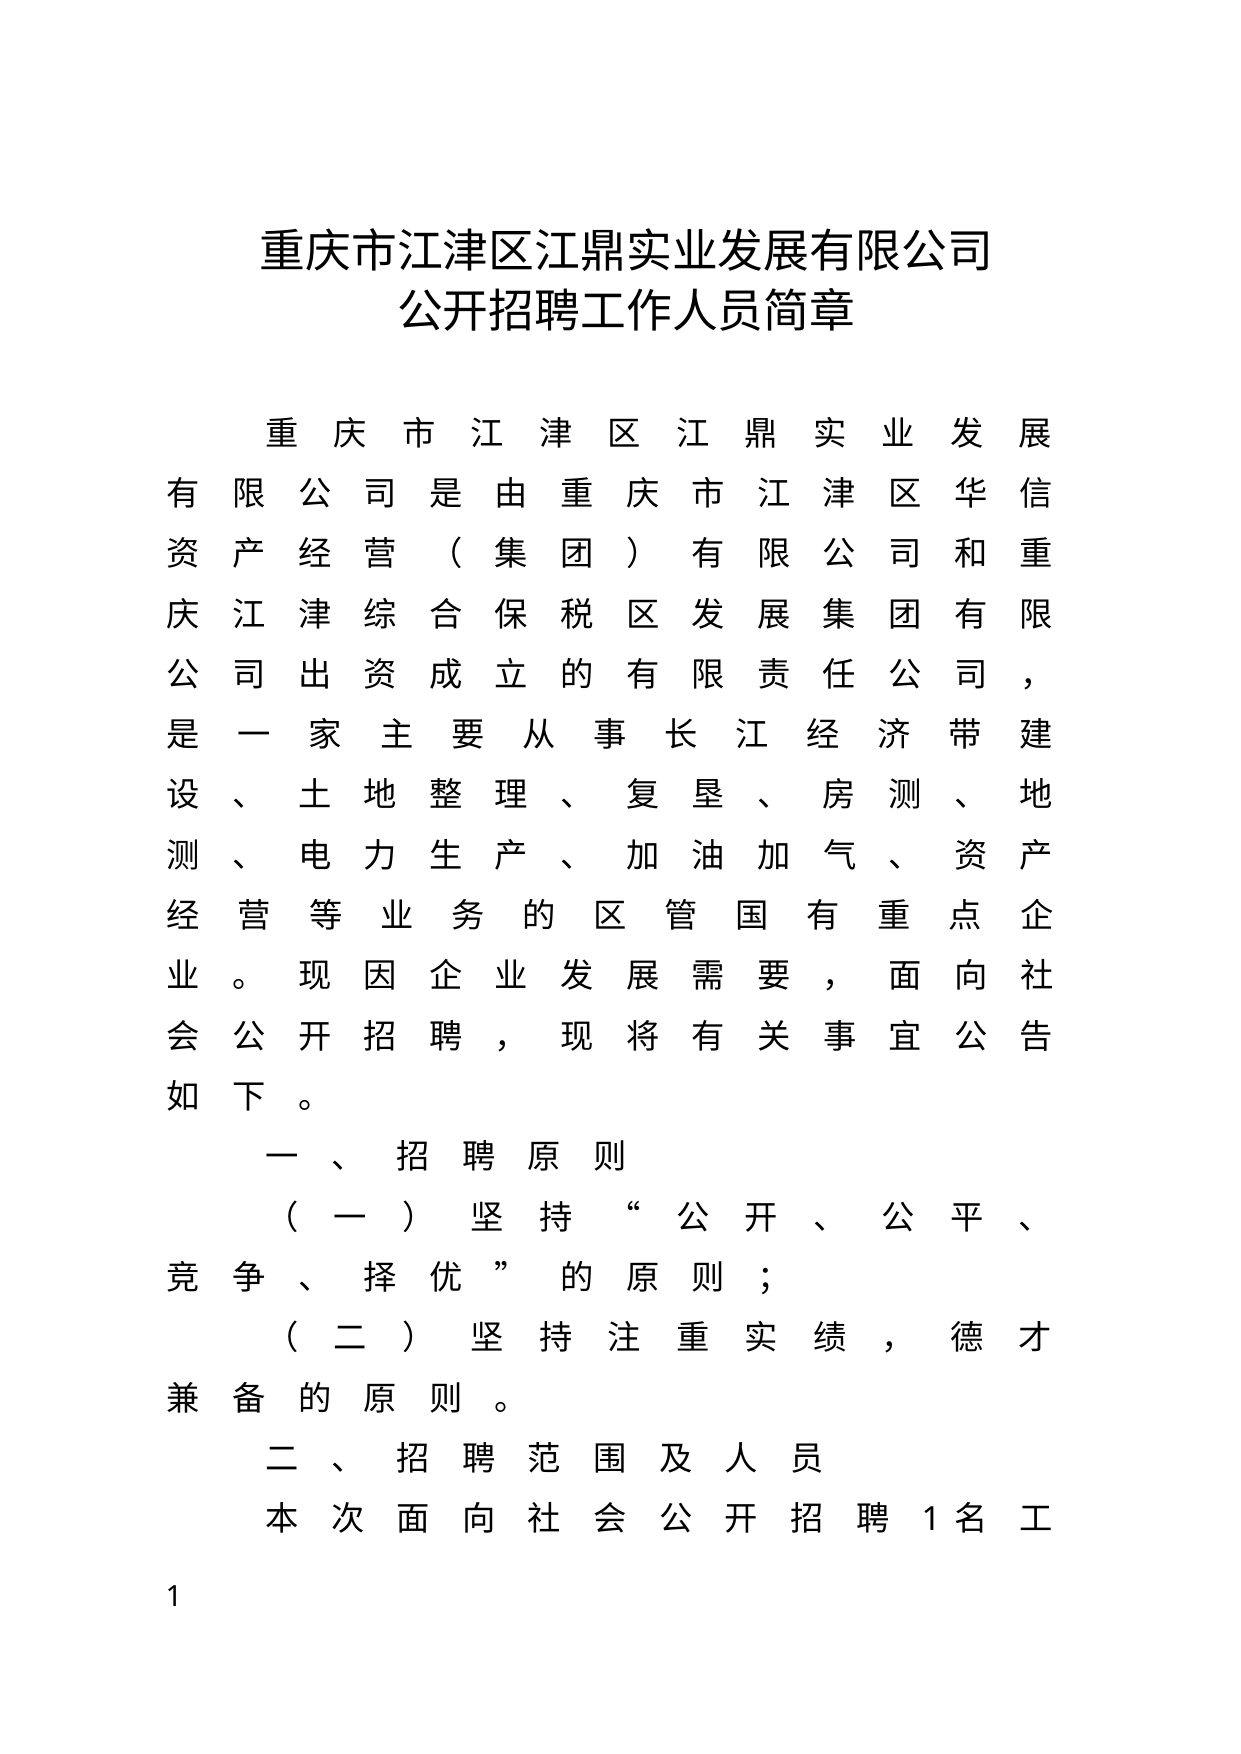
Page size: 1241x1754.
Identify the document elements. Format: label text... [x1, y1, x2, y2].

text 重庆市江津区江鼎实业发展有限公司是由重庆市江津区华信资产经营（集团）有限公司和重庆江津综合保税区发展集团有限公司出资成立的有限责任公司，是一家主要从事长江经济带建设、土地整理、复垦、房测、地测、电力生产、加油加气、资产经营等业务的区管国有重点企业。现因企业发展需要，面向社会公开招聘，现将有关事宜公告如下。 [167, 400, 1085, 1124]
text 二、招聘范围及人员 [167, 1426, 1085, 1486]
text 公开招聘工作人员简章 [167, 280, 1085, 340]
text 一、招聘原则 [167, 1124, 1085, 1184]
text 重庆市江津区江鼎实业发展有限公司 [167, 219, 1085, 280]
text 本次面向社会公开招聘1名工作人员：工程部档案员1人。 [167, 1486, 1085, 1546]
text （二）坚持注重实绩，德才兼备的原则。 [167, 1305, 1085, 1426]
text （一）坚持“公开、公平、竞争、择优”的原则； [167, 1184, 1085, 1305]
